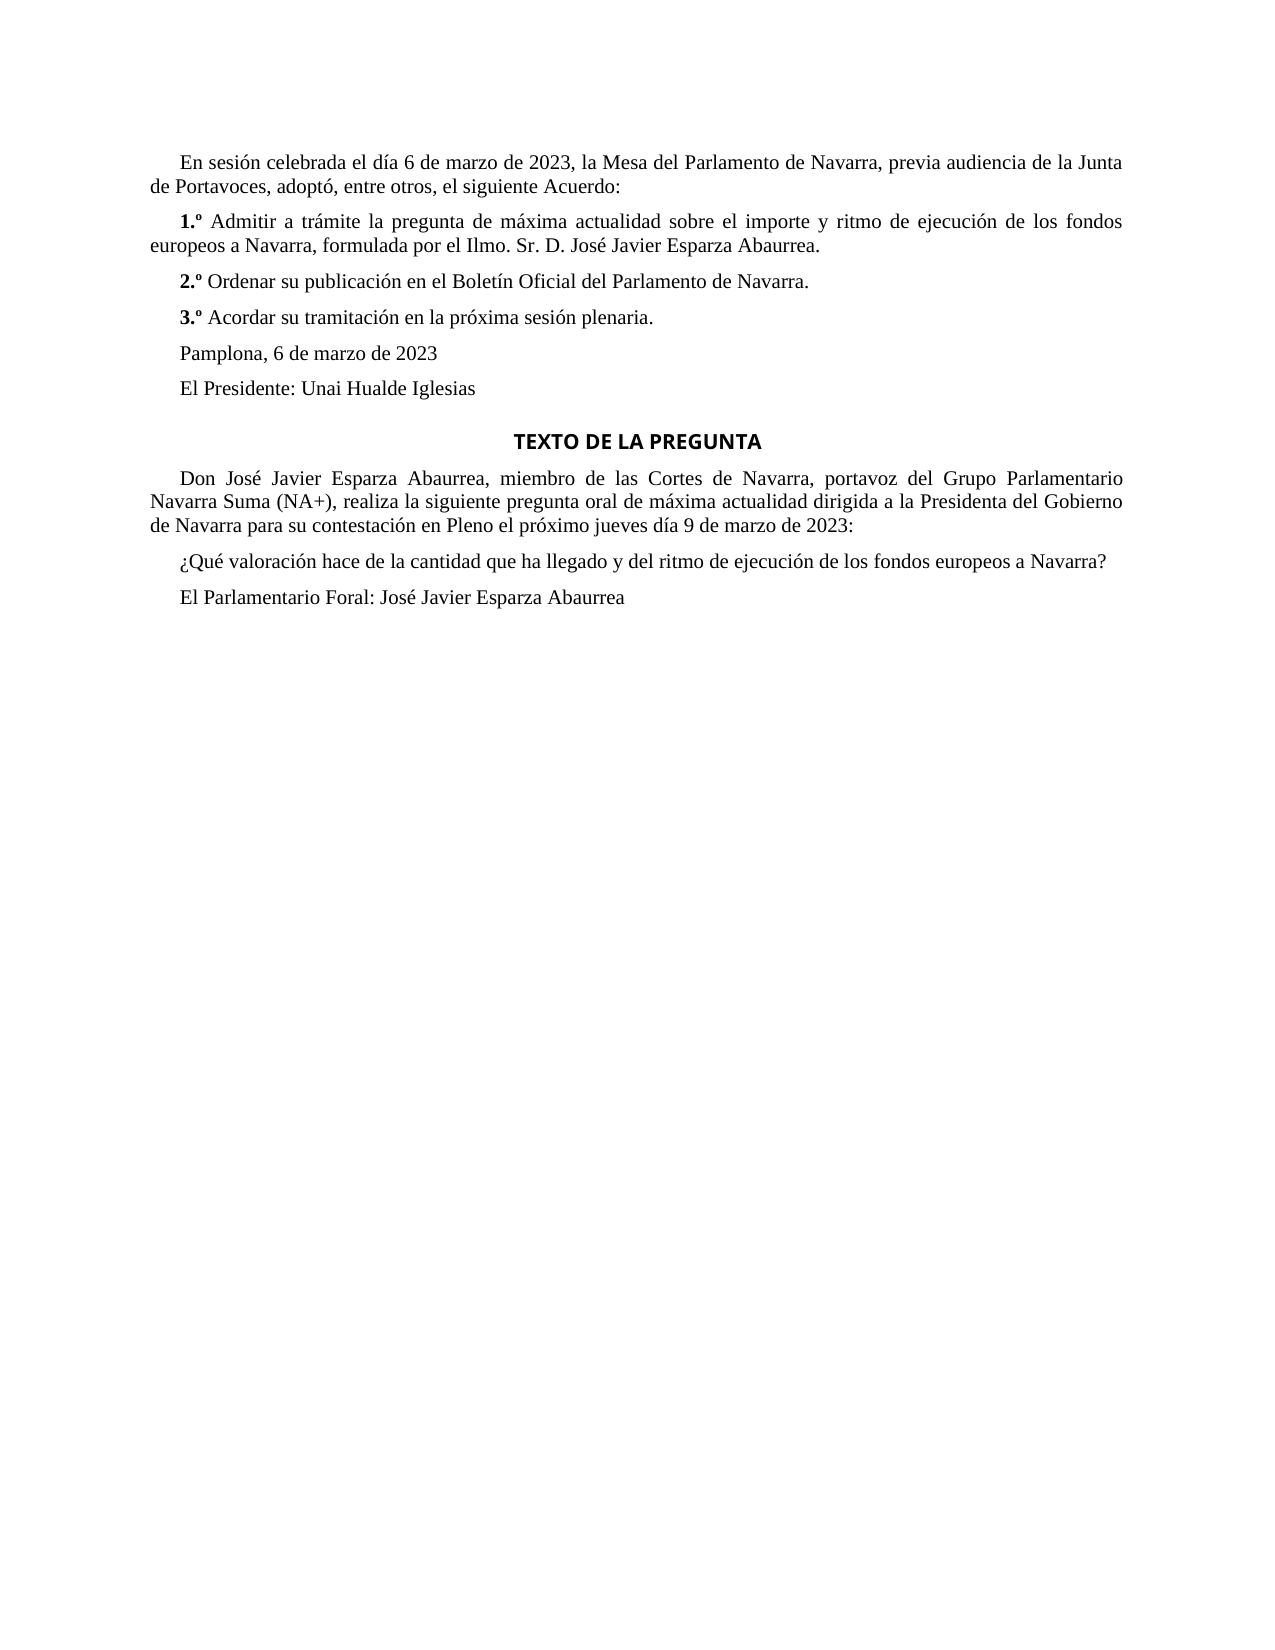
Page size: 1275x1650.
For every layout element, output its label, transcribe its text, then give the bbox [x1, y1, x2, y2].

text Don José Javier Esparza Abaurrea, miembro de las Cortes de Navarra, portavoz del Grupo Parlamentario Navarra Suma (NA+), realiza la siguiente pregunta oral de máxima actualidad dirigida a la Presidenta del Gobierno de Navarra para su contestación en Pleno el próximo jueves día 9 de marzo de 2023: [150, 466, 1125, 538]
text El Parlamentario Foral: José Javier Esparza Abaurrea [150, 585, 1125, 609]
text 3.º Acordar su tramitación en la próxima sesión plenaria. [150, 305, 1125, 329]
text 1.º Admitir a trámite la pregunta de máxima actualidad sobre el importe y ritmo de ejecución de los fondos europeos a Navarra, formulada por el Ilmo. Sr. D. José Javier Esparza Abaurrea. [150, 210, 1125, 258]
text El Presidente: Unai Hualde Iglesias [150, 377, 1125, 401]
text 2.º Ordenar su publicación en el Boletín Oficial del Parlamento de Navarra. [150, 269, 1125, 293]
text Pamplona, 6 de marzo de 2023 [150, 341, 1125, 365]
text ¿Qué valoración hace de la cantidad que ha llegado y del ritmo de ejecución de los fondos europeos a Navarra? [150, 549, 1125, 573]
text TEXTO DE LA PREGUNTA [150, 430, 1125, 454]
text En sesión celebrada el día 6 de marzo de 2023, la Mesa del Parlamento de Navarra, previa audiencia de la Junta de Portavoces, adoptó, entre otros, el siguiente Acuerdo: [150, 150, 1125, 198]
